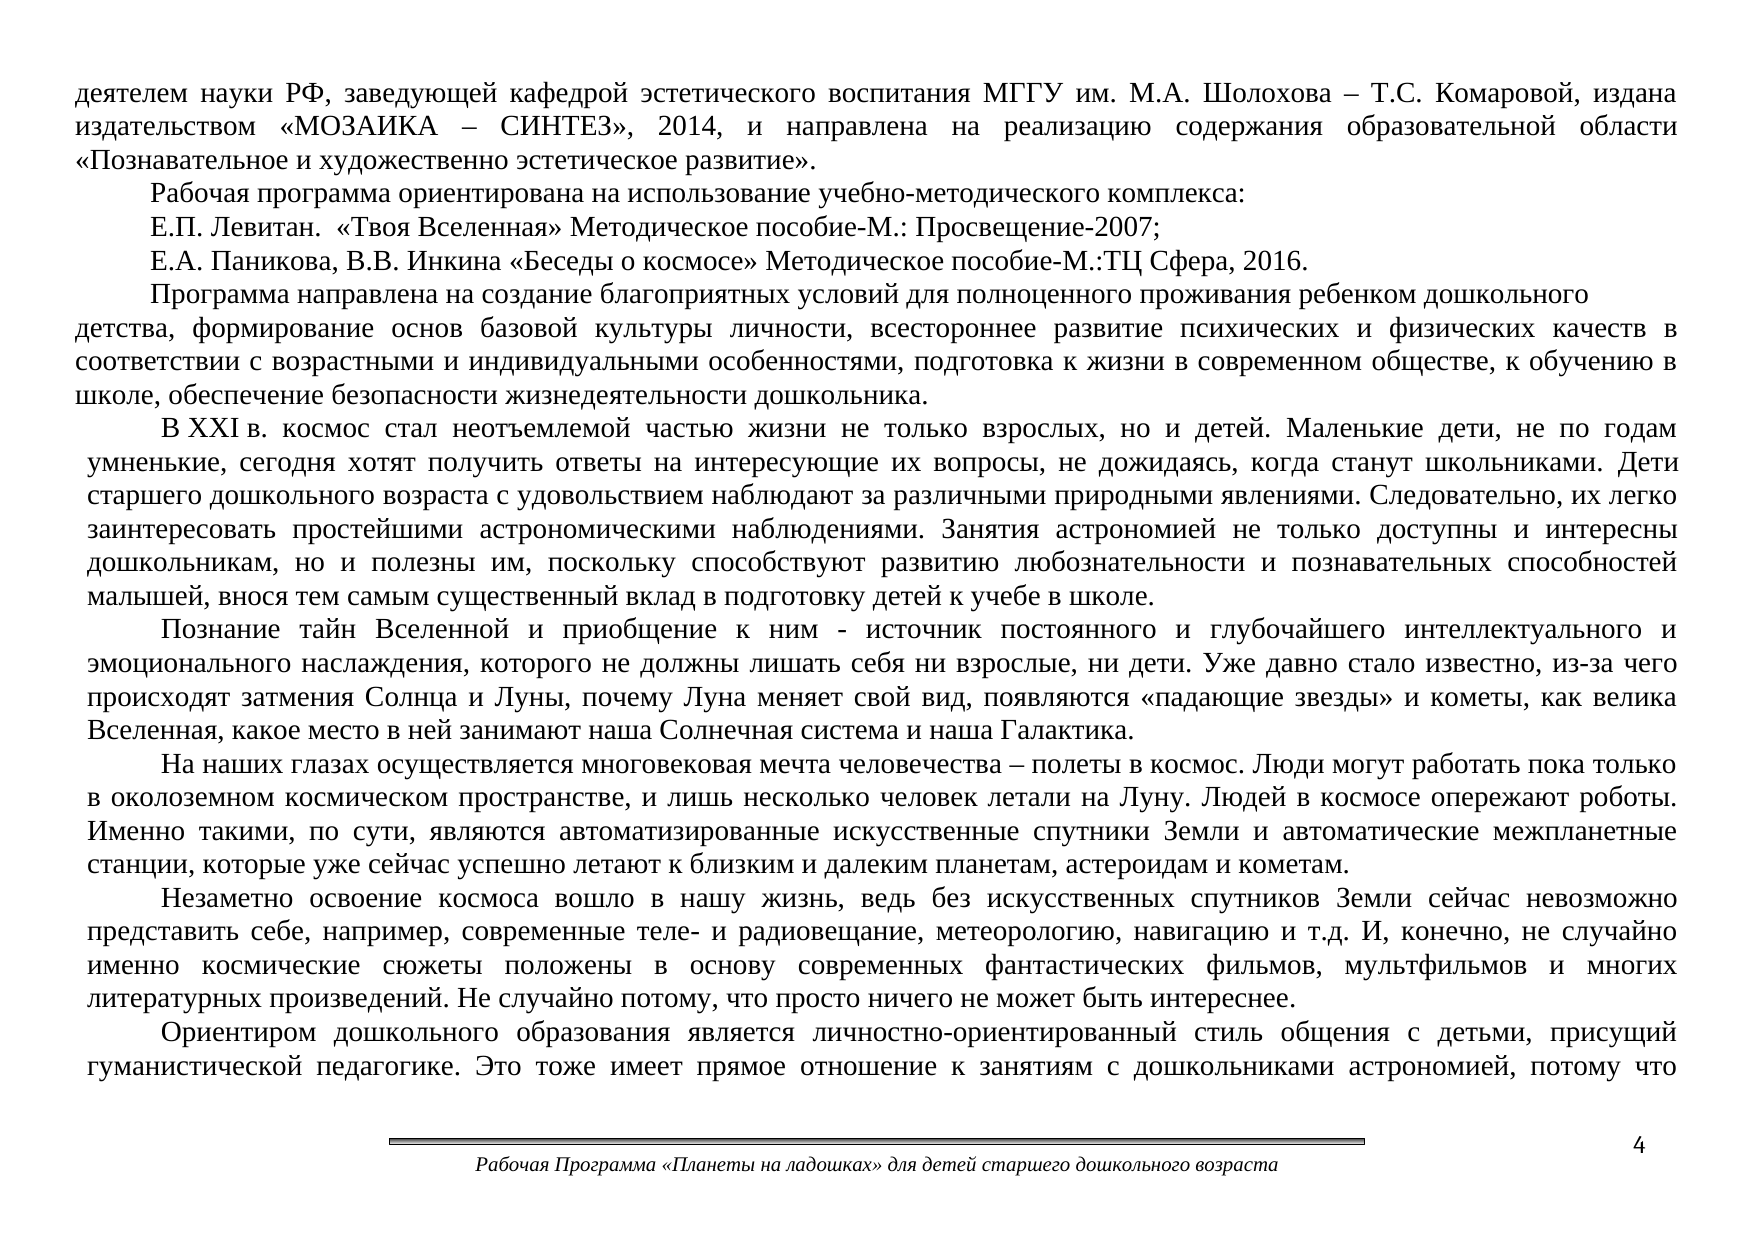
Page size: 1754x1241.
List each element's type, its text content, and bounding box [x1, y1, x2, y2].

text Познание тайн Вселенной и приобщение к ним - источник постоянного и глубочайшего интеллектуального и эмоционального наслаждения, которого не должны лишать себя ни взрослые, ни дети. Уже давно стало известно, из-за чего происходят затмения Солнца и Луны, почему Луна меняет свой вид, появляются «падающие звезды» и кометы, как велика Вселенная, какое место в ней занимают наша Солнечная система и наша Галактика. [87, 612, 1679, 746]
text Е.А. Паникова, В.В. Инкина «Беседы о космосе» Методическое пособие-М.:ТЦ Сфера, 2016. [150, 243, 1679, 276]
text детства, формирование основ базовой культуры личности, всестороннее развитие психических и физических качеств в соответствии с возрастными и индивидуальными особенностями, подготовка к жизни в современном обществе, к обучению в школе, обеспечение безопасности жизнедеятельности дошкольника. [75, 310, 1679, 410]
text Рабочая программа ориентирована на использование учебно-методического комплекса: [75, 176, 1679, 209]
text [75, 75, 1679, 176]
list Е.П. Левитан. «Твоя Вселенная» Методическое пособие-М.: Просвещение-2007; [150, 209, 1679, 243]
text Программа направлена на создание благоприятных условий для полноценного проживания ребенком дошкольного [150, 276, 1679, 310]
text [87, 1014, 1679, 1081]
text В XXI в. космос стал неотъемлемой частью жизни не только взрослых, но и детей. Маленькие дети, не по годам умненькие, сегодня хотят получить ответы на интересующие их вопросы, не дожидаясь, когда станут школьниками. Дети старшего дошкольного возраста с удовольствием наблюдают за различными природными явлениями. Следовательно, их легко заинтересовать простейшими астрономическими наблюдениями. Занятия астрономией не только доступны и интересны дошкольникам, но и полезны им, поскольку способствуют развитию любознательности и познавательных способностей малышей, внося тем самым существенный вклад в подготовку детей к учебе в школе. [87, 410, 1679, 612]
text Незаметно освоение космоса вошло в нашу жизнь, ведь без искусственных спутников Земли сейчас невозможно представить себе, например, современные теле- и радиовещание, метеорологию, навигацию и т.д. И, конечно, не случайно именно космические сюжеты положены в основу современных фантастических фильмов, мультфильмов и многих литературных произведений. Не случайно потому, что просто ничего не может быть интереснее. [87, 880, 1679, 1014]
text На наших глазах осуществляется многовековая мечта человечества – полеты в космос. Люди могут работать пока только в околоземном космическом пространстве, и лишь несколько человек летали на Луну. Людей в космосе опережают роботы. Именно такими, по сути, являются автоматизированные искусственные спутники Земли и автоматические межпланетные станции, которые уже сейчас успешно летают к близким и далеким планетам, астероидам и кометам. [87, 746, 1679, 880]
